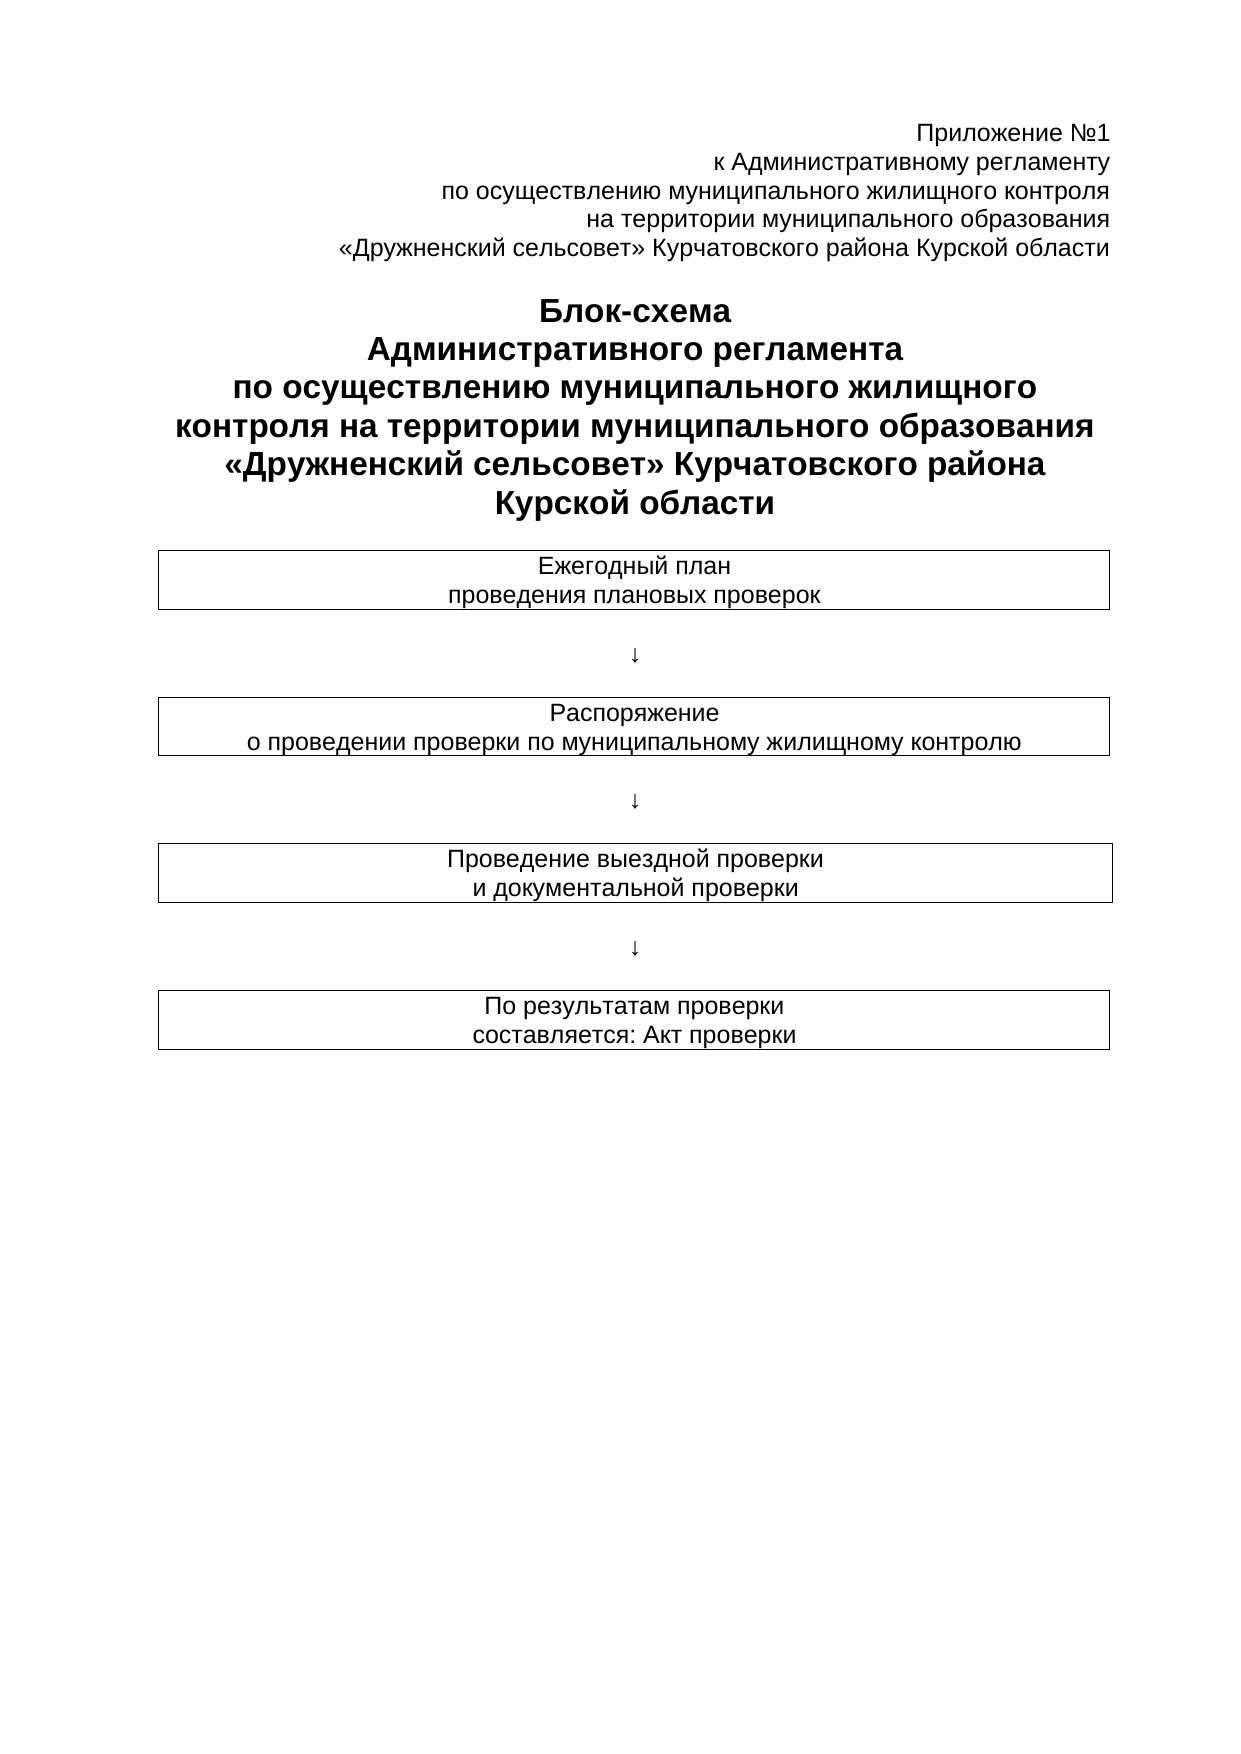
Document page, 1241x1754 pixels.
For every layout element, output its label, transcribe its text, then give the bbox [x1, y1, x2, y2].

text Административного регламента [159, 329, 1110, 367]
text ↓ [159, 932, 1110, 961]
text по осуществлению муниципального жилищного контроля на территории муниципального образования [159, 367, 1110, 444]
text к Административному регламенту [159, 147, 1110, 176]
text Приложение №1 [159, 118, 1110, 147]
text ↓ [159, 639, 1110, 667]
text по осуществлению муниципального жилищного контроля [159, 176, 1110, 204]
table_header Проведение выездной проверки и документальной проверки [159, 844, 1112, 902]
text ↓ [159, 785, 1110, 814]
text на территории муниципального образования [159, 204, 1110, 233]
text «Дружненский сельсовет» Курчатовского района Курской области [159, 444, 1110, 521]
text «Дружненский сельсовет» Курчатовского района Курской области [159, 233, 1110, 262]
text Блок-схема [159, 291, 1110, 329]
table_header Распоряжение о проведении проверки по муниципальному жилищному контролю [159, 698, 1109, 755]
table_header Ежегодный план проведения плановых проверок [159, 551, 1109, 608]
table_header По результатам проверки составляется: Акт проверки [159, 991, 1109, 1048]
